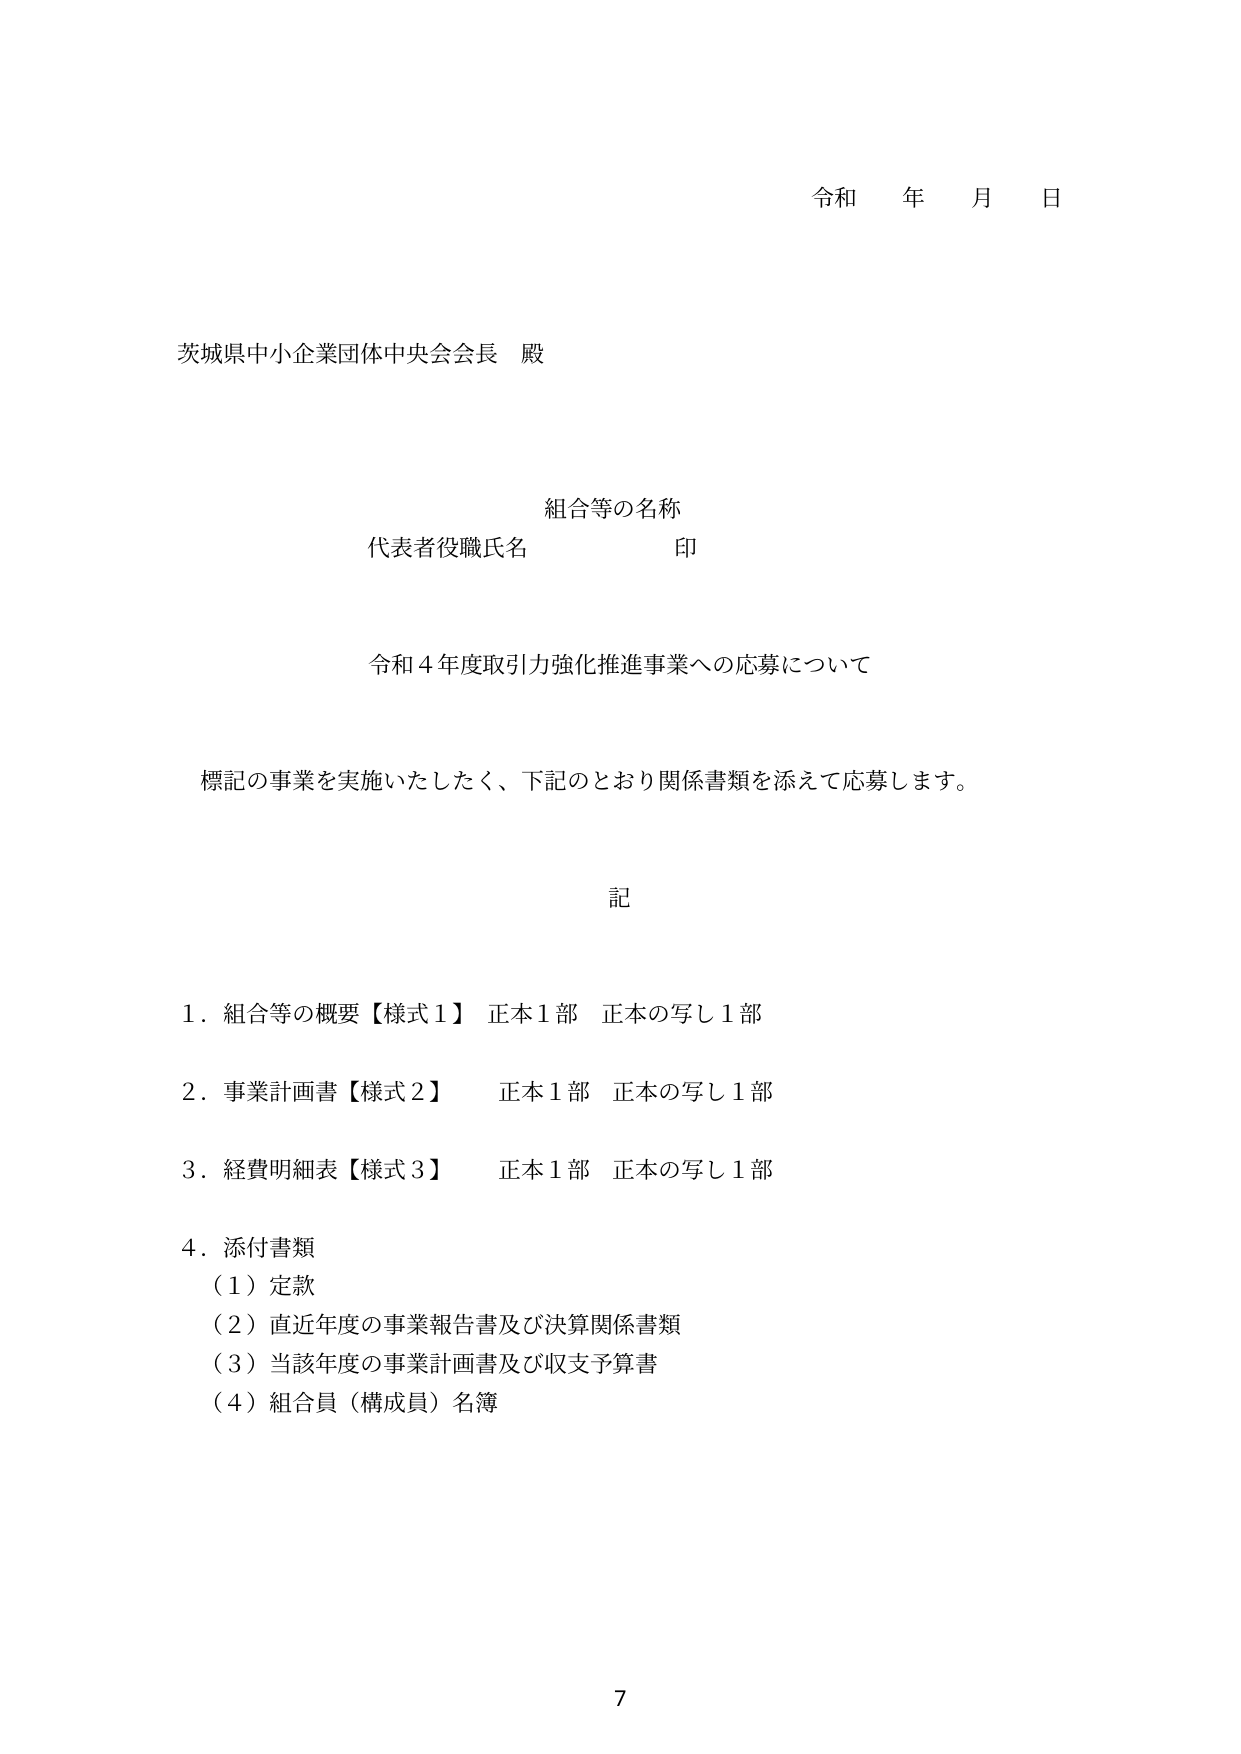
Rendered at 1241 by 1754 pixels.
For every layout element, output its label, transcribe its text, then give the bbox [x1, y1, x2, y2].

text （３）当該年度の事業計画書及び収支予算書 [177, 1343, 1063, 1382]
text 茨城県中小企業団体中央会会長 殿 [177, 333, 1063, 372]
text ２．事業計画書【様式２】 正本１部 正本の写し１部 [177, 1071, 1063, 1110]
text 標記の事業を実施いたしたく、下記のとおり関係書類を添えて応募します。 [177, 760, 1063, 799]
text 令和 年 月 日 [177, 178, 1063, 216]
text 記 [177, 877, 1063, 916]
text （４）組合員（構成員）名簿 [177, 1382, 1063, 1421]
text 組合等の名称 [177, 488, 1063, 527]
text ３．経費明細表【様式３】 正本１部 正本の写し１部 [177, 1149, 1063, 1188]
text ４．添付書類 [177, 1227, 1063, 1266]
text 令和４年度取引力強化推進事業への応募について [177, 644, 1063, 683]
text １．組合等の概要【様式１】 正本１部 正本の写し１部 [177, 993, 1063, 1032]
text （１）定款 [177, 1266, 1063, 1304]
text 代表者役職氏名 印 [177, 527, 1063, 566]
text （２）直近年度の事業報告書及び決算関係書類 [177, 1304, 1063, 1343]
